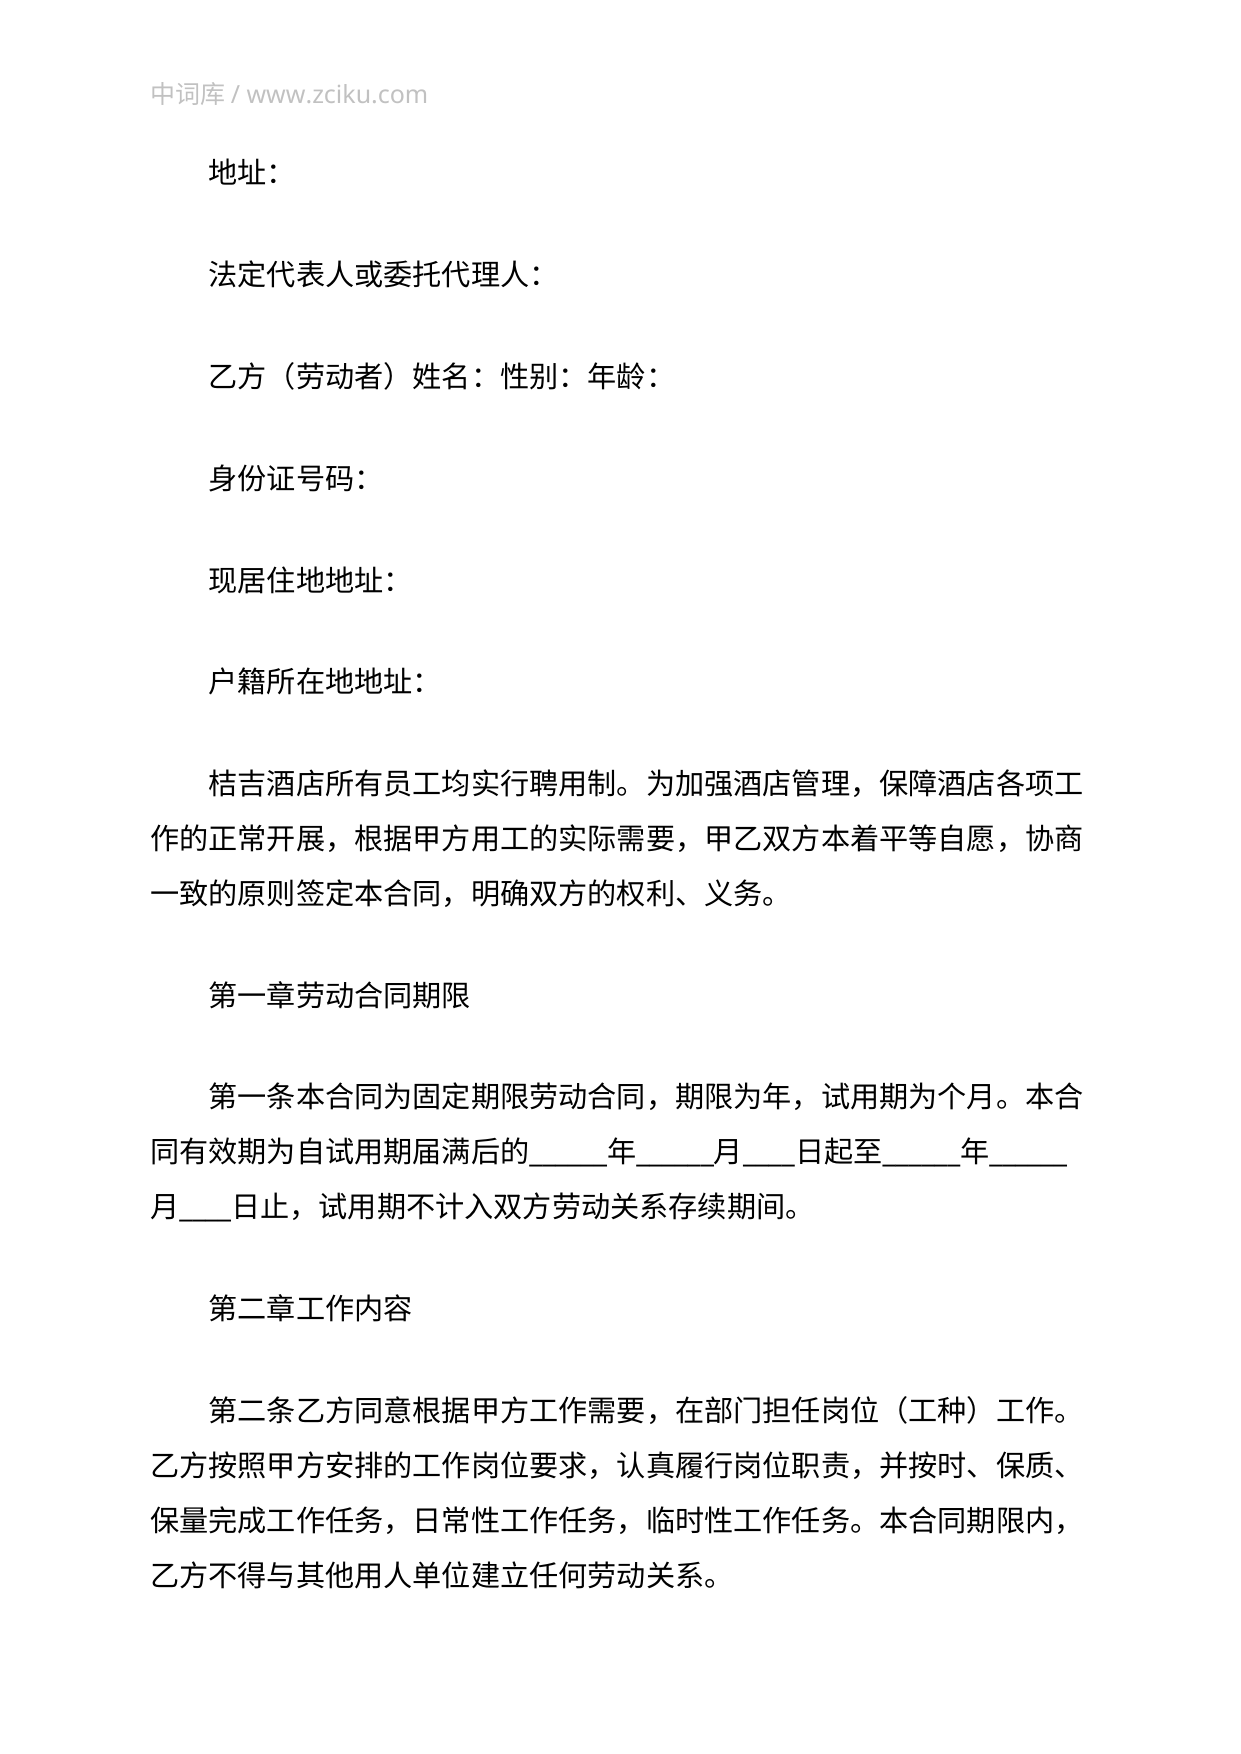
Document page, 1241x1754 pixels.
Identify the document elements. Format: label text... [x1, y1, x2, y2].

text 地址： [150, 150, 1090, 192]
text 第一章劳动合同期限 [150, 972, 1090, 1014]
text 现居住地地址： [150, 557, 1090, 599]
text 乙方（劳动者）姓名：性别：年龄： [150, 353, 1090, 396]
text 第二条乙方同意根据甲方工作需要，在部门担任岗位（工种）工作。乙方按照甲方安排的工作岗位要求，认真履行岗位职责，并按时、保质、保量完成工作任务，日常性工作任务，临时性工作任务。本合同期限内，乙方不得与其他用人单位建立任何劳动关系。 [150, 1388, 1090, 1594]
text 身份证号码： [150, 455, 1090, 498]
text 户籍所在地地址： [150, 659, 1090, 701]
text 桔吉酒店所有员工均实行聘用制。为加强酒店管理，保障酒店各项工作的正常开展，根据甲方用工的实际需要，甲乙双方本着平等自愿，协商一致的原则签定本合同，明确双方的权利、义务。 [150, 761, 1090, 913]
text 法定代表人或委托代理人： [150, 252, 1090, 294]
text 第二章工作内容 [150, 1286, 1090, 1328]
text 第一条本合同为固定期限劳动合同，期限为年，试用期为个月。本合同有效期为自试用期届满后的______年______月____日起至______年______月____日止，试用期不计入双方劳动关系存续期间。 [150, 1074, 1090, 1226]
